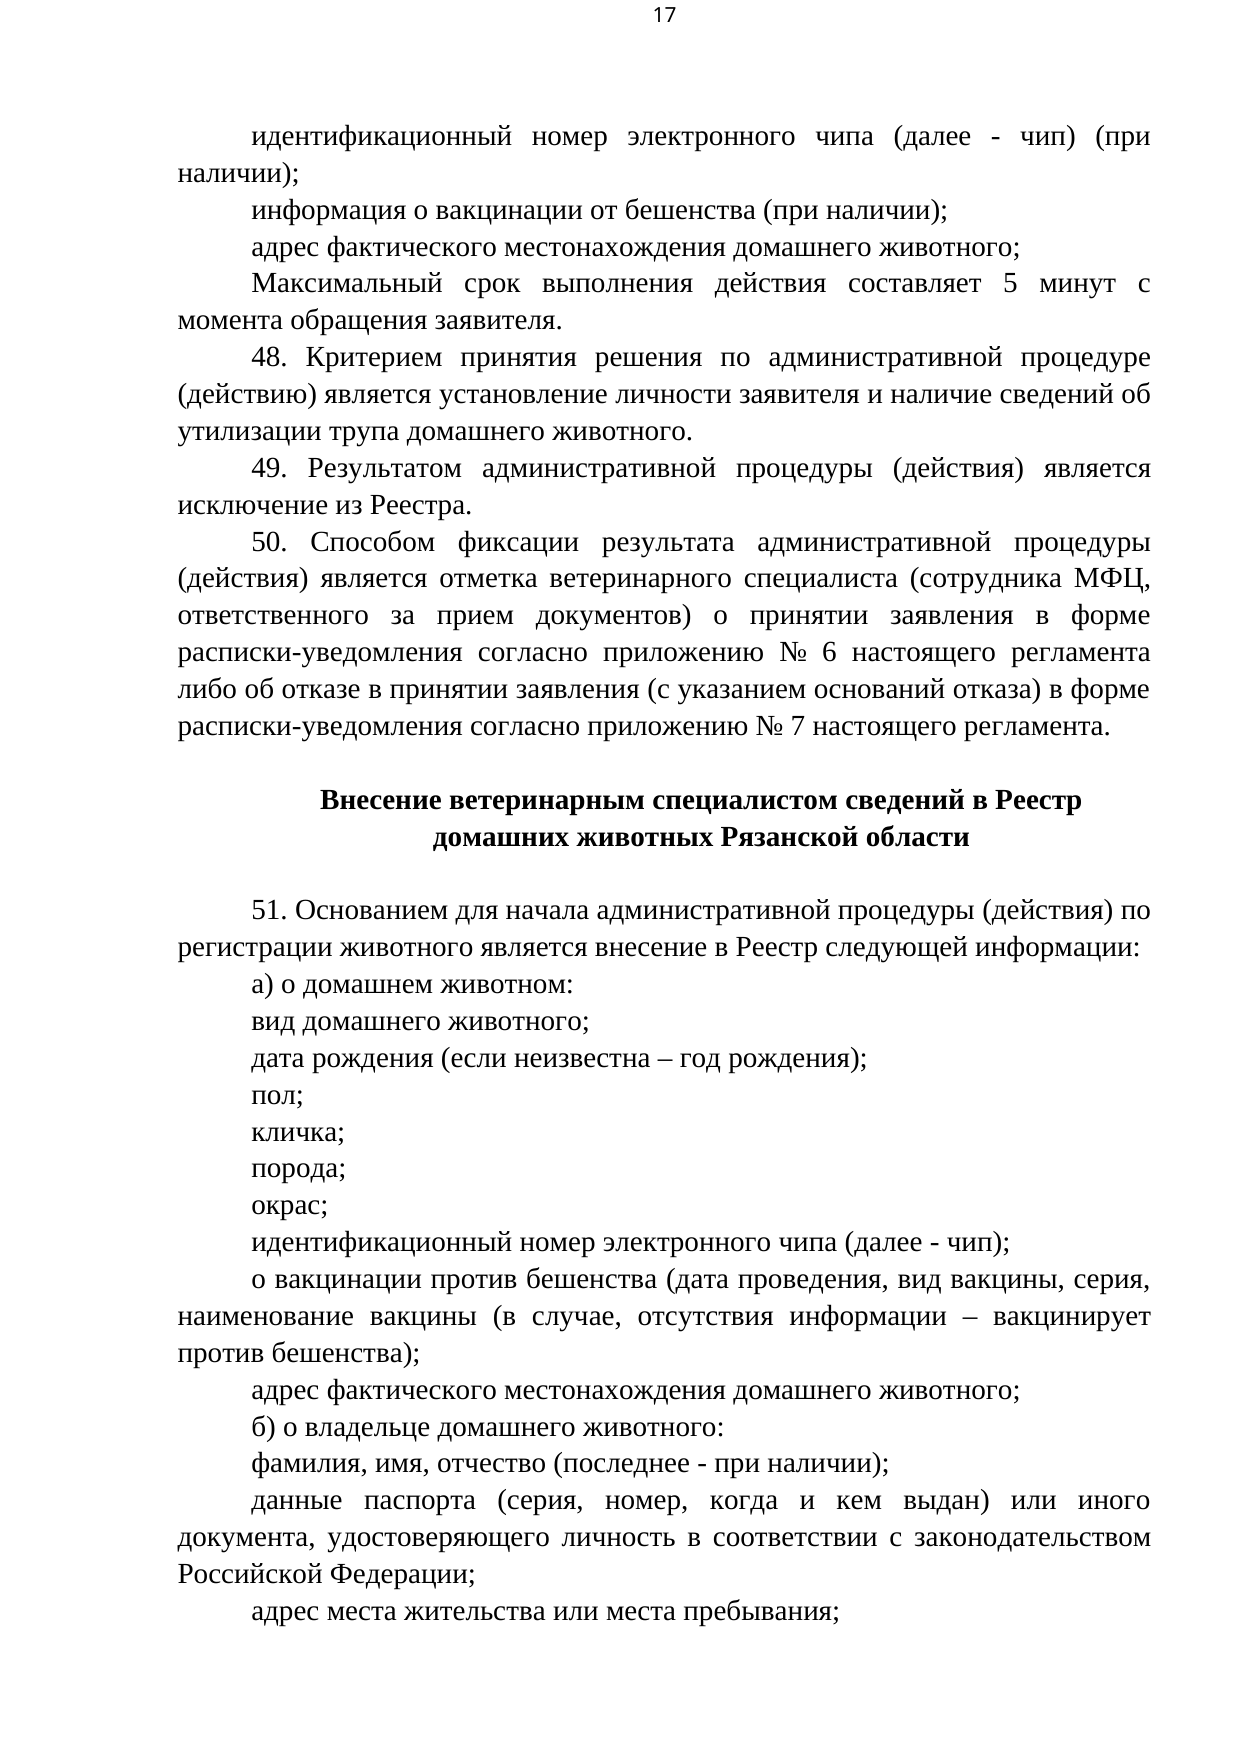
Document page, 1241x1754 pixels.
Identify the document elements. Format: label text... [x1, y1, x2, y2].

text Внесение ветеринарным специалистом сведений в Реестр [177, 782, 1152, 815]
text адрес фактического местонахождения домашнего животного; [177, 229, 1152, 262]
text 50. Способом фиксации результата административной процедуры (действия) является отметка ветеринарного специалиста (сотрудника МФЦ, ответственного за прием документов) о принятии заявления в форме расписки-уведомления согласно приложению № 6 настоящего регламента либо об отказе в принятии заявления (с указанием оснований отказа) в форме расписки-уведомления согласно приложению № 7 настоящего регламента. [177, 524, 1152, 742]
text адрес места жительства или места пребывания; [177, 1593, 1152, 1627]
text Максимальный срок выполнения действия составляет 5 минут с момента обращения заявителя. [177, 266, 1152, 336]
text пол; [177, 1077, 1152, 1110]
text идентификационный номер электронного чипа (далее - чип) (при наличии); [177, 118, 1152, 188]
text кличка; [177, 1114, 1152, 1147]
text адрес фактического местонахождения домашнего животного; [177, 1372, 1152, 1405]
text вид домашнего животного; [177, 1003, 1152, 1037]
text идентификационный номер электронного чипа (далее - чип); [177, 1224, 1152, 1258]
text 48. Критерием принятия решения по административной процедуре (действию) является установление личности заявителя и наличие сведений об утилизации трупа домашнего животного. [177, 339, 1152, 447]
text 51. Основанием для начала административной процедуры (действия) по регистрации животного является внесение в Реестр следующей информации: [177, 892, 1152, 963]
text домашних животных Рязанской области [177, 819, 1152, 852]
text б) о владельце домашнего животного: [177, 1409, 1152, 1442]
text фамилия, имя, отчество (последнее - при наличии); [177, 1446, 1152, 1479]
text информация о вакцинации от бешенства (при наличии); [177, 192, 1152, 225]
text 49. Результатом административной процедуры (действия) является исключение из Реестра. [177, 450, 1152, 520]
text порода; [177, 1151, 1152, 1184]
text дата рождения (если неизвестна – год рождения); [177, 1040, 1152, 1073]
text окрас; [177, 1187, 1152, 1221]
text а) о домашнем животном: [177, 966, 1152, 1000]
text о вакцинации против бешенства (дата проведения, вид вакцины, серия, наименование вакцины (в случае, отсутствия информации – вакцинирует против бешенства); [177, 1261, 1152, 1368]
text данные паспорта (серия, номер, когда и кем выдан) или иного документа, удостоверяющего личность в соответствии с законодательством Российской Федерации; [177, 1482, 1152, 1590]
